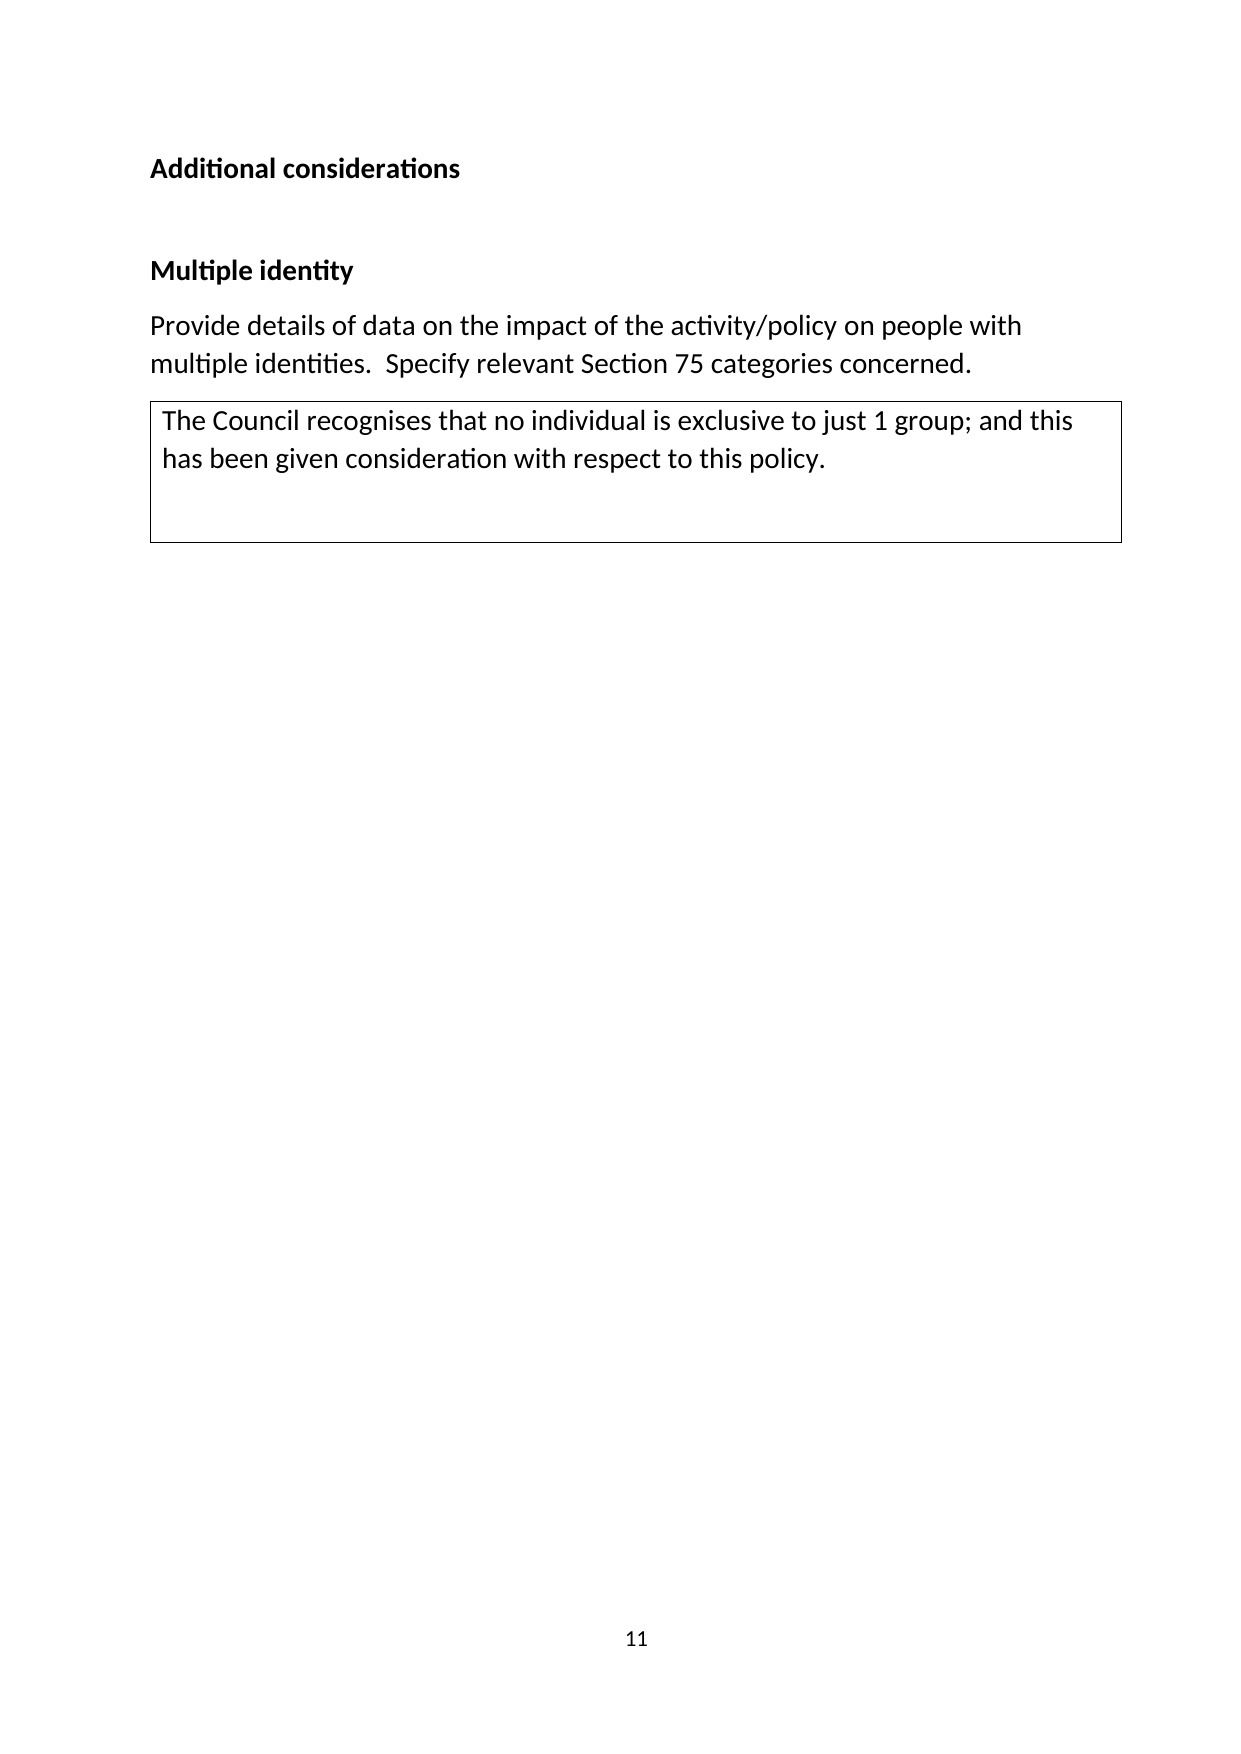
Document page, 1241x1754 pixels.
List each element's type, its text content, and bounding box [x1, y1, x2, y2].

text Multiple identity [150, 252, 1122, 288]
text Additional considerations [150, 150, 1122, 186]
text Provide details of data on the impact of the activity/policy on people with multiple identities. Specify relevant Section 75 categories concerned. [150, 307, 1122, 381]
table_header The Council recognises that no individual is exclusive to just 1 group; and this has been given consideration with respect to this policy. [151, 402, 1121, 542]
